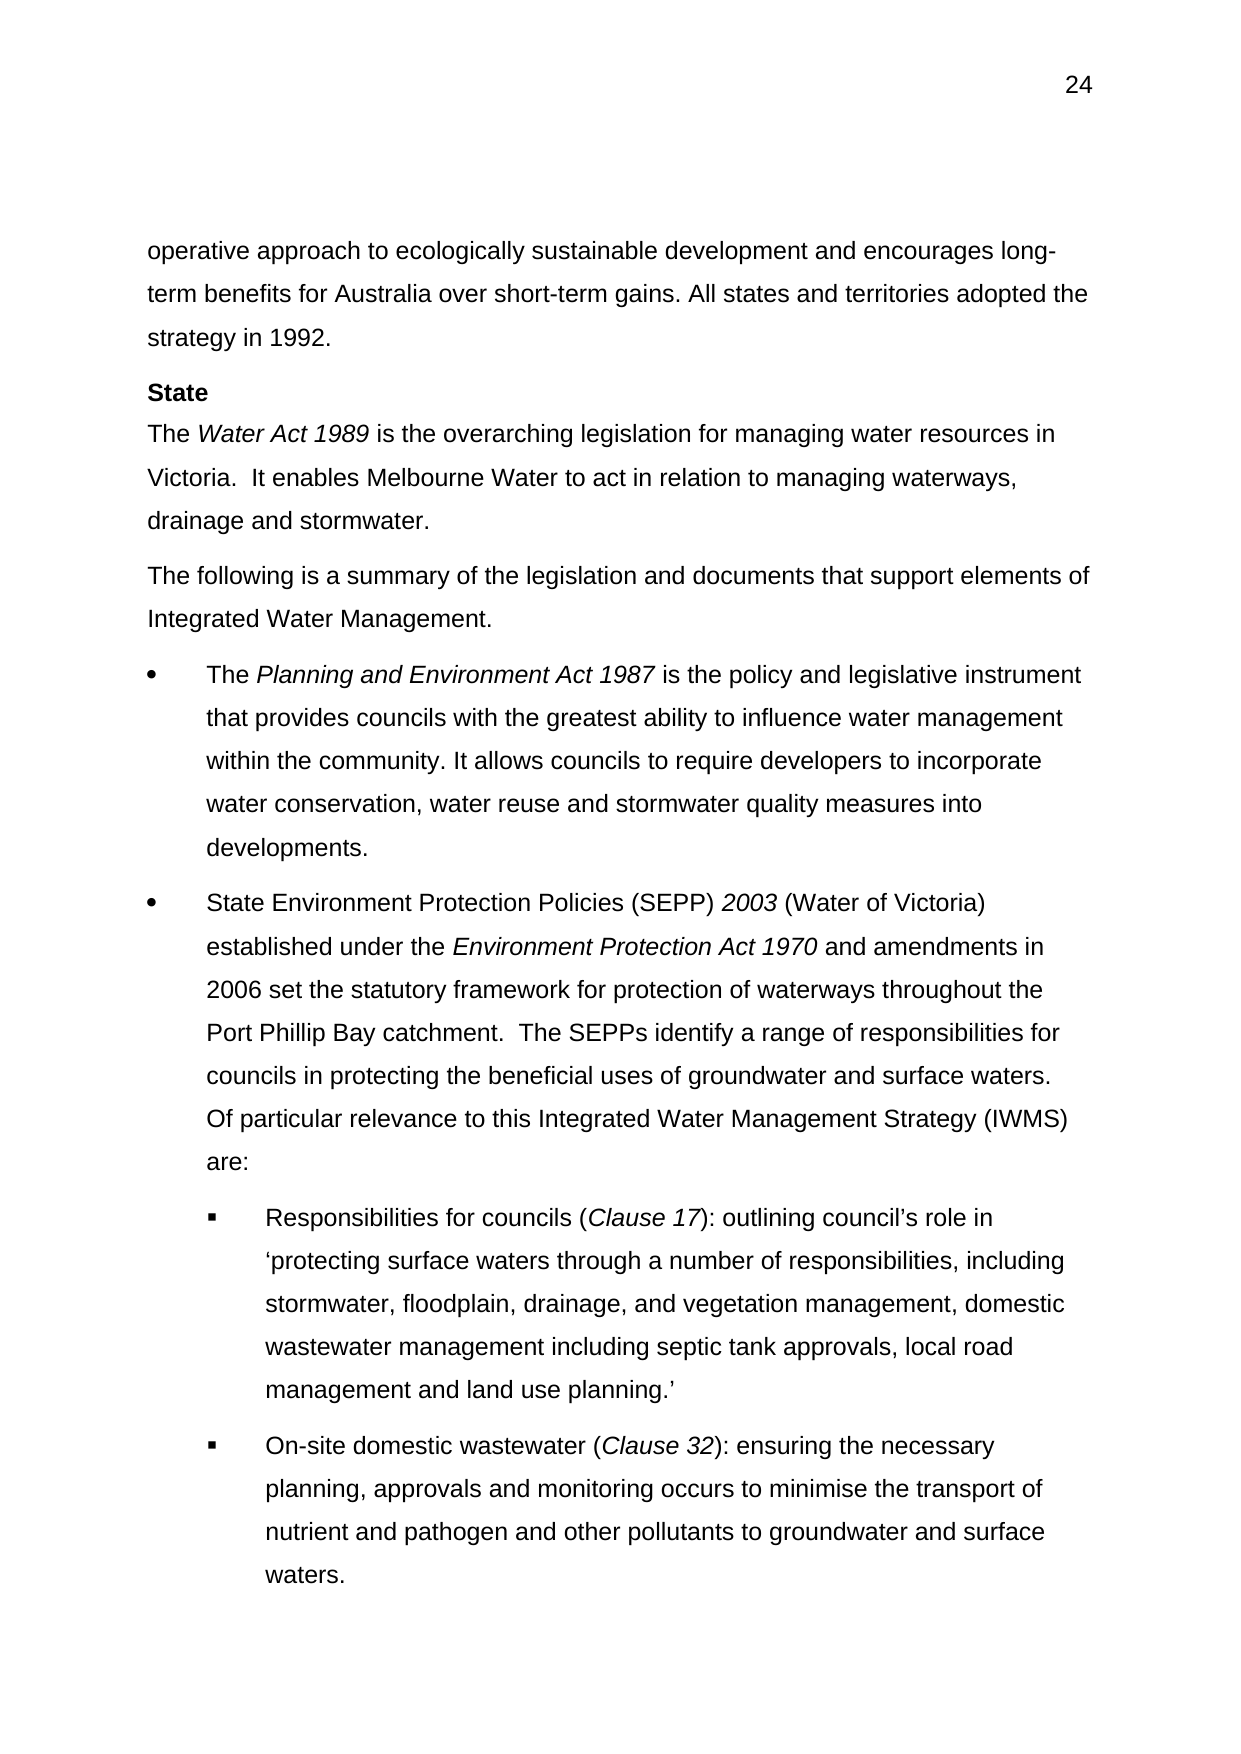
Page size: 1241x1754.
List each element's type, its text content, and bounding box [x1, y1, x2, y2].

list Responsibilities for councils (Clause 17): outlining council’s role in ‘protecting surface waters through a number of responsibilities, including stormwater, floodplain, drainage, and vegetation management, domestic wastewater management including septic tank approvals, local road management and land use planning.’ [206, 1203, 1093, 1404]
list On-site domestic wastewater (Clause 32): ensuring the necessary planning, approvals and monitoring occurs to minimise the transport of nutrient and pathogen and other pollutants to groundwater and surface waters. [206, 1431, 1093, 1589]
list The Planning and Environment Act 1987 is the policy and legislative instrument that provides councils with the greatest ability to influence water management within the community. It allows councils to require developers to incorporate water conservation, water reuse and stormwater quality measures into developments. [147, 660, 1093, 861]
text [147, 236, 1093, 351]
text The Water Act 1989 is the overarching legislation for managing water resources in Victoria. It enables Melbourne Water to act in relation to managing waterways, drainage and stormwater. [147, 419, 1093, 534]
text The following is a summary of the legislation and documents that support elements of Integrated Water Management. [147, 561, 1093, 633]
list State Environment Protection Policies (SEPP) 2003 (Water of Victoria) established under the Environment Protection Act 1970 and amendments in 2006 set the statutory framework for protection of waterways throughout the Port Phillip Bay catchment. The SEPPs identify a range of responsibilities for councils in protecting the beneficial uses of groundwater and surface waters. Of particular relevance to this Integrated Water Management Strategy (IWMS) are: [147, 888, 1093, 1176]
subtitle State [147, 378, 1093, 407]
